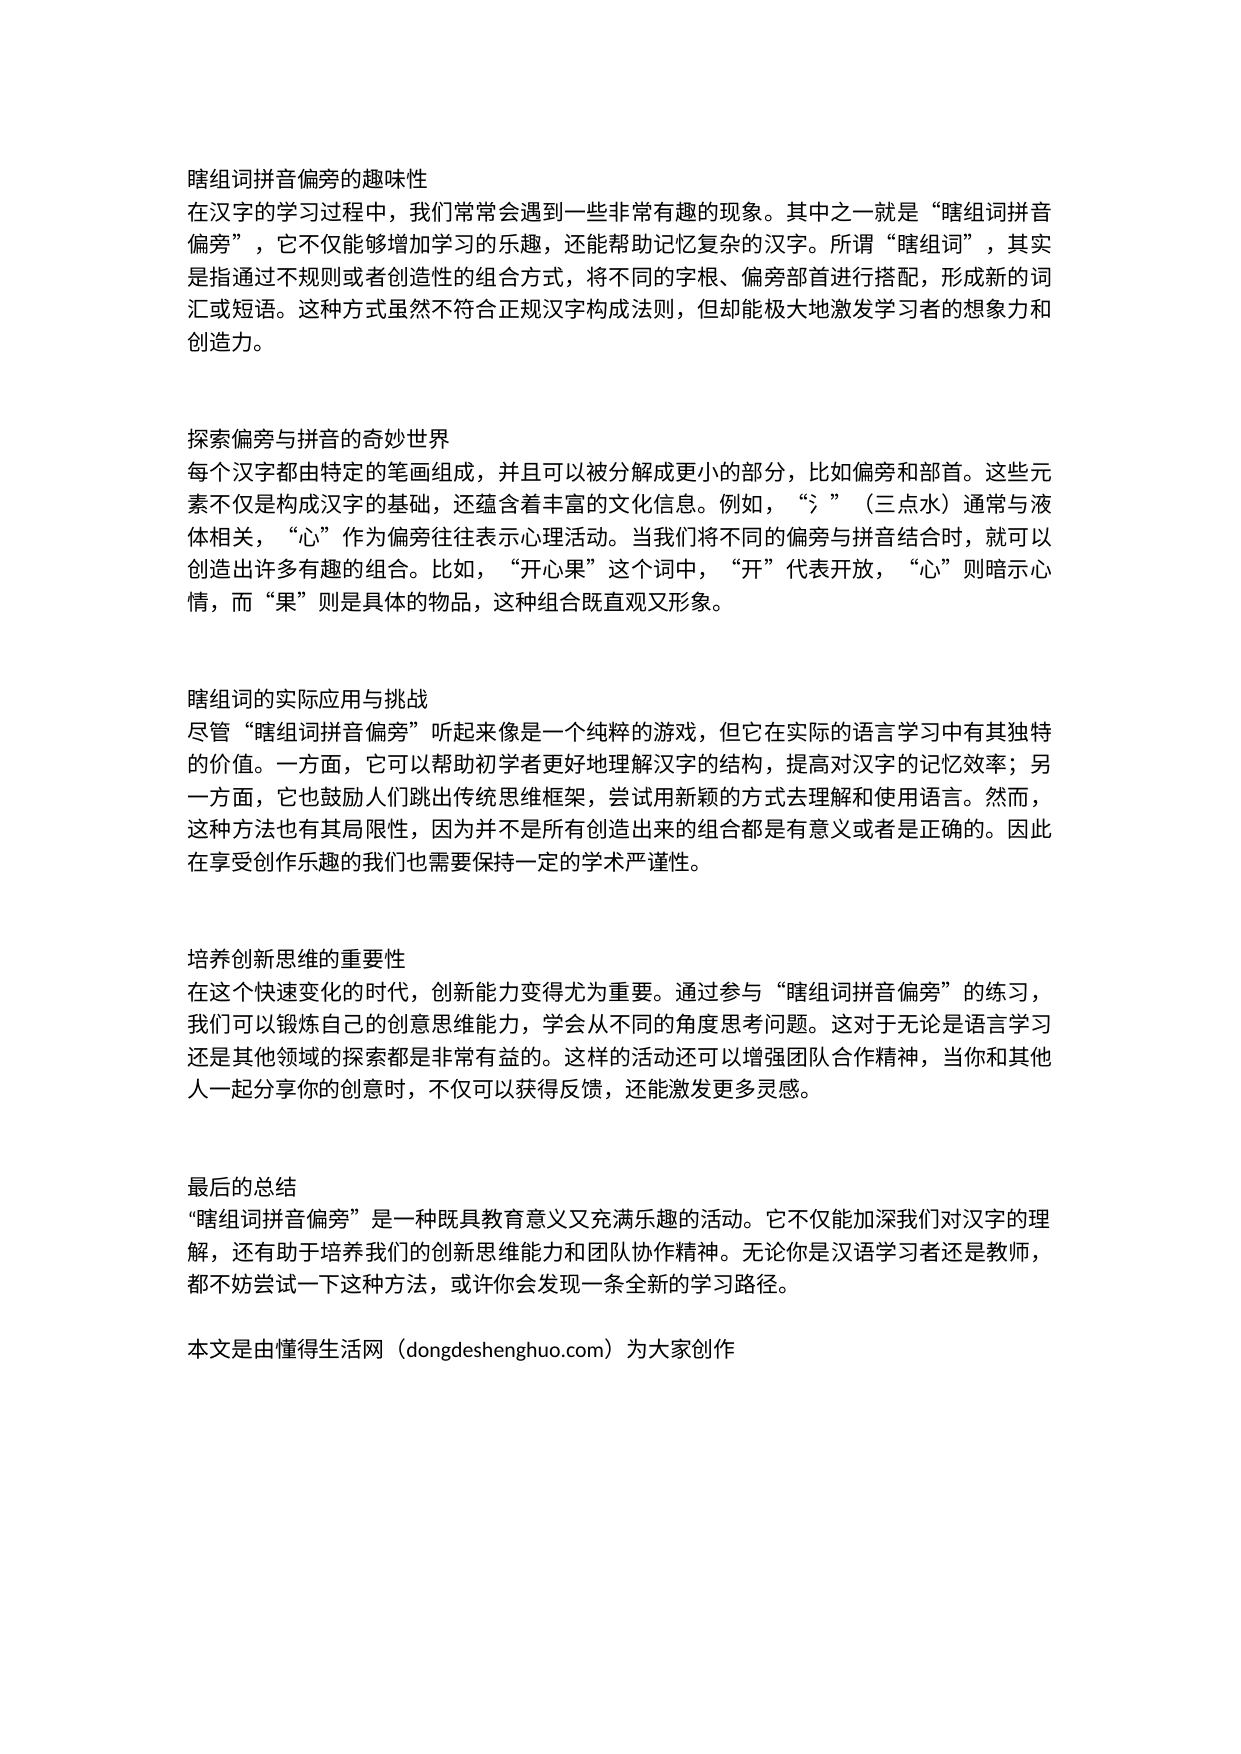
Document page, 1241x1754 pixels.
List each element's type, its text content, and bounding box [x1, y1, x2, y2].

text 瞎组词的实际应用与挑战 [187, 682, 1053, 714]
text 在汉字的学习过程中，我们常常会遇到一些非常有趣的现象。其中之一就是“瞎组词拼音偏旁”，它不仅能够增加学习的乐趣，还能帮助记忆复杂的汉字。所谓“瞎组词”，其实是指通过不规则或者创造性的组合方式，将不同的字根、偏旁部首进行搭配，形成新的词汇或短语。这种方式虽然不符合正规汉字构成法则，但却能极大地激发学习者的想象力和创造力。 [187, 194, 1053, 357]
text 培养创新思维的重要性 [187, 942, 1053, 974]
text 每个汉字都由特定的笔画组成，并且可以被分解成更小的部分，比如偏旁和部首。这些元素不仅是构成汉字的基础，还蕴含着丰富的文化信息。例如，“氵”（三点水）通常与液体相关，“心”作为偏旁往往表示心理活动。当我们将不同的偏旁与拼音结合时，就可以创造出许多有趣的组合。比如，“开心果”这个词中，“开”代表开放，“心”则暗示心情，而“果”则是具体的物品，这种组合既直观又形象。 [187, 454, 1053, 617]
text 在这个快速变化的时代，创新能力变得尤为重要。通过参与“瞎组词拼音偏旁”的练习，我们可以锻炼自己的创意思维能力，学会从不同的角度思考问题。这对于无论是语言学习还是其他领域的探索都是非常有益的。这样的活动还可以增强团队合作精神，当你和其他人一起分享你的创意时，不仅可以获得反馈，还能激发更多灵感。 [187, 974, 1053, 1104]
text 本文是由懂得生活网（dongdeshenghuo.com）为大家创作 [187, 1332, 1053, 1364]
text 瞎组词拼音偏旁的趣味性 [187, 162, 1053, 194]
text 尽管“瞎组词拼音偏旁”听起来像是一个纯粹的游戏，但它在实际的语言学习中有其独特的价值。一方面，它可以帮助初学者更好地理解汉字的结构，提高对汉字的记忆效率；另一方面，它也鼓励人们跳出传统思维框架，尝试用新颖的方式去理解和使用语言。然而，这种方法也有其局限性，因为并不是所有创造出来的组合都是有意义或者是正确的。因此，在享受创作乐趣的我们也需要保持一定的学术严谨性。 [187, 714, 1053, 877]
text “瞎组词拼音偏旁”是一种既具教育意义又充满乐趣的活动。它不仅能加深我们对汉字的理解，还有助于培养我们的创新思维能力和团队协作精神。无论你是汉语学习者还是教师，都不妨尝试一下这种方法，或许你会发现一条全新的学习路径。 [187, 1202, 1053, 1299]
text 探索偏旁与拼音的奇妙世界 [187, 422, 1053, 454]
text 最后的总结 [187, 1169, 1053, 1202]
